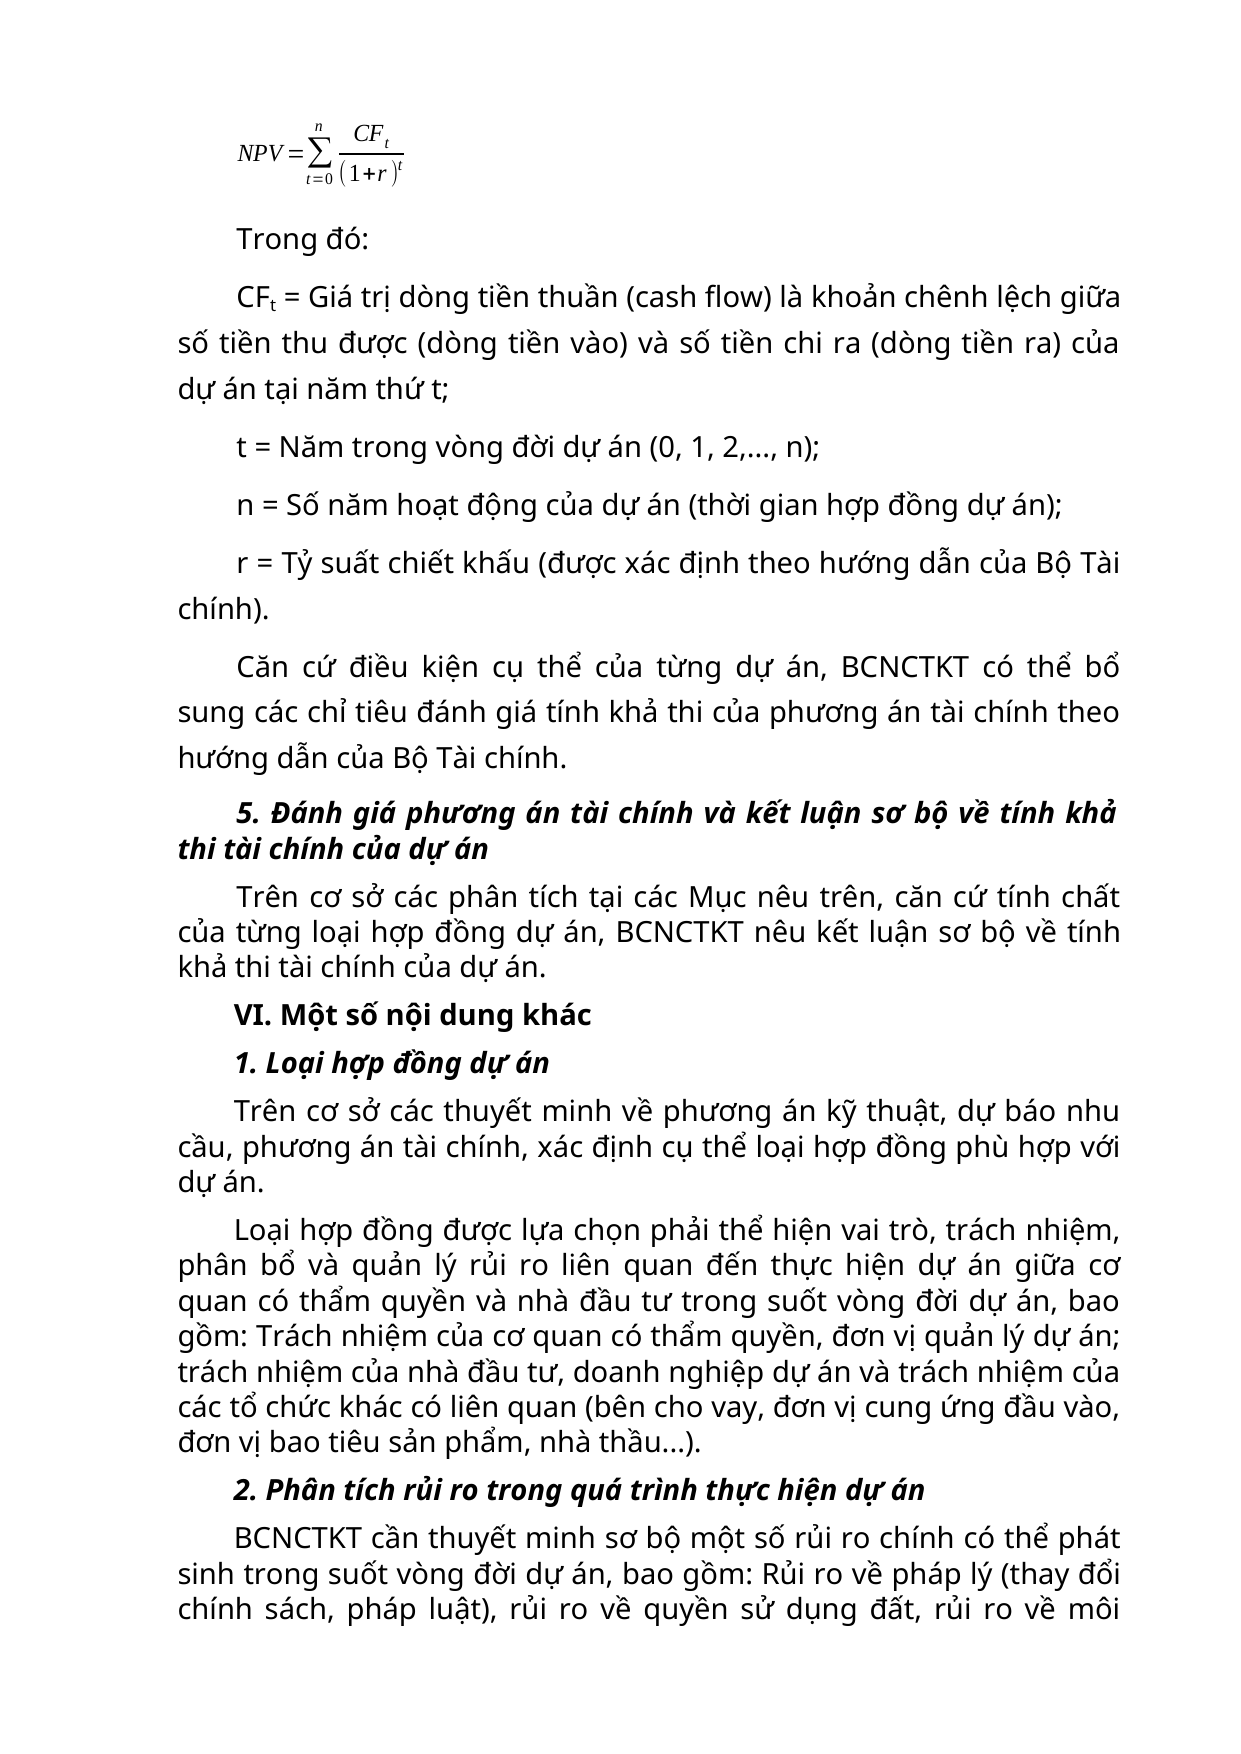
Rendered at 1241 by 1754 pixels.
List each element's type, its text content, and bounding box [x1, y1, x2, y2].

text Loại hợp đồng được lựa chọn phải thể hiện vai trò, trách nhiệm, phân bổ và quản lý rủi ro liên quan đến thực hiện dự án giữa cơ quan có thẩm quyền và nhà đầu tư trong suốt vòng đời dự án, bao gồm: Trách nhiệm của cơ quan có thẩm quyền, đơn vị quản lý dự án; trách nhiệm của nhà đầu tư, doanh nghiệp dự án và trách nhiệm của các tổ chức khác có liên quan (bên cho vay, đơn vị cung ứng đầu vào, đơn vị bao tiêu sản phẩm, nhà thầu...). [177, 1212, 1122, 1460]
text 1. Loại hợp đồng dự án [177, 1045, 1122, 1081]
text Trong đó: [177, 218, 1122, 258]
text 2. Phân tích rủi ro trong quá trình thực hiện dự án [177, 1472, 1122, 1508]
text n = Số năm hoạt động của dự án (thời gian hợp đồng dự án); [177, 484, 1122, 524]
text r = Tỷ suất chiết khấu (được xác định theo hướng dẫn của Bộ Tài chính). [177, 542, 1122, 628]
text t = Năm trong vòng đời dự án (0, 1, 2,..., n); [177, 426, 1122, 466]
text Trên cơ sở các phân tích tại các Mục nêu trên, căn cứ tính chất của từng loại hợp đồng dự án, BCNCTKT nêu kết luận sơ bộ về tính khả thi tài chính của dự án. [177, 879, 1122, 985]
text VI. Một số nội dung khác [177, 997, 1122, 1033]
text Căn cứ điều kiện cụ thể của từng dự án, BCNCTKT có thể bổ sung các chỉ tiêu đánh giá tính khả thi của phương án tài chính theo hướng dẫn của Bộ Tài chính. [177, 646, 1122, 777]
text 5. Đánh giá phương án tài chính và kết luận sơ bộ về tính khả thi tài chính của dự án [177, 795, 1122, 866]
text Trên cơ sở các thuyết minh về phương án kỹ thuật, dự báo nhu cầu, phương án tài chính, xác định cụ thể loại hợp đồng phù hợp với dự án. [177, 1093, 1122, 1199]
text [177, 1520, 1122, 1627]
text CFt = Giá trị dòng tiền thuần (cash flow) là khoản chênh lệch giữa số tiền thu được (dòng tiền vào) và số tiền chi ra (dòng tiền ra) của dự án tại năm thứ t; [177, 277, 1122, 408]
